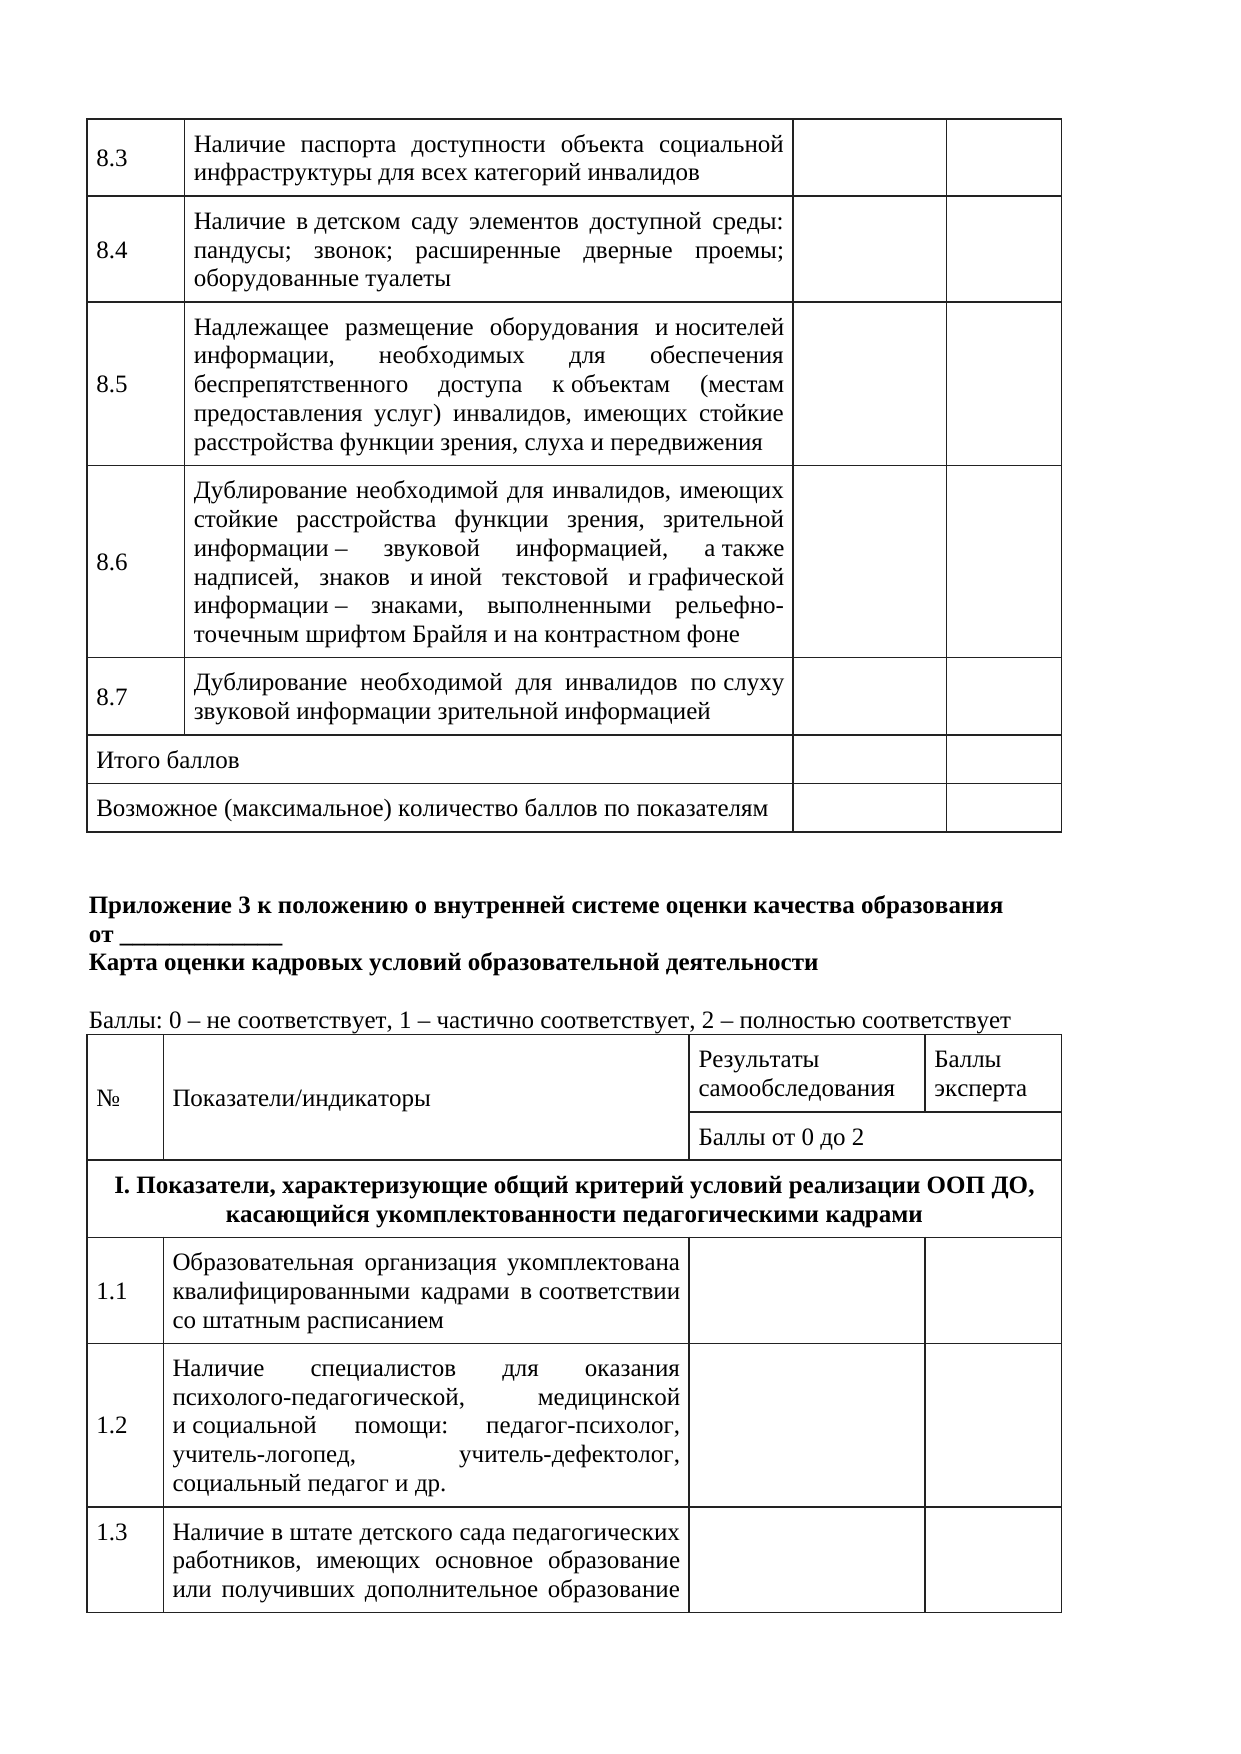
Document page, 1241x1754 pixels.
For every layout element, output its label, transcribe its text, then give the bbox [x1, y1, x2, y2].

table_cell 8.6 [88, 466, 184, 657]
table_cell [794, 120, 946, 195]
table_cell 1.2 [88, 1344, 163, 1506]
table_cell Баллы от 0 до 2 [690, 1113, 1061, 1159]
table_cell [690, 1238, 924, 1342]
table_cell [926, 1238, 1061, 1342]
table_cell [947, 658, 1061, 734]
table_cell [690, 1344, 924, 1506]
table_cell 8.5 [88, 303, 184, 465]
table_cell [947, 466, 1061, 657]
table_cell [947, 197, 1061, 301]
table_cell Наличие в детском саду элементов доступной среды: пандусы; звонок; расширенные дверные проемы; оборудованные туалеты [185, 197, 792, 301]
table_cell 1.1 [88, 1238, 163, 1342]
table_cell [926, 1508, 1061, 1612]
table_cell [690, 1508, 924, 1612]
text Приложение 3 к положению о внутренней системе оценки качества образования от _____________ [88, 890, 1063, 947]
table_cell [947, 736, 1061, 782]
table_header Баллы эксперта [926, 1035, 1061, 1111]
table_cell Наличие специалистов для оказания психолого-педагогической, медицинской и социальной помощи: педагог-психолог, учитель-логопед, учитель-дефектолог, социальный педагог и др. [164, 1344, 688, 1506]
text Карта оценки кадровых условий образовательной деятельности [88, 947, 1063, 976]
text Баллы: 0 – не соответствует, 1 – частично соответствует, 2 – полностью соответствует [88, 1005, 1063, 1034]
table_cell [164, 1508, 688, 1612]
table_cell Возможное (максимальное) количество баллов по показателям [88, 784, 792, 831]
table_cell [794, 736, 946, 782]
table_cell [794, 303, 946, 465]
table_cell [794, 197, 946, 301]
table_cell 1.3 [88, 1508, 163, 1612]
table_cell 8.4 [88, 197, 184, 301]
table_header Результаты самообследования [690, 1035, 924, 1111]
table_cell I. Показатели, характеризующие общий критерий условий реализации ООП ДО, касающийся укомплектованности педагогическими кадрами [88, 1161, 1061, 1237]
table_cell 8.7 [88, 658, 184, 734]
table_cell Дублирование необходимой для инвалидов, имеющих стойкие расстройства функции зрения, зрительной информации – звуковой информацией, а также надписей, знаков и иной текстовой и графической информации – знаками, выполненными рельефно-точечным шрифтом Брайля и на контрастном фоне [185, 466, 792, 657]
table_header Показатели/индикаторы [164, 1035, 688, 1159]
table_cell Образовательная организация укомплектована квалифицированными кадрами в соответствии со штатным расписанием [164, 1238, 688, 1342]
table_cell [926, 1344, 1061, 1506]
table_cell [794, 658, 946, 734]
table_cell Итого баллов [88, 736, 792, 782]
table_cell [947, 784, 1061, 831]
table_cell [794, 466, 946, 657]
table_cell 8.3 [88, 120, 184, 195]
table_cell Наличие паспорта доступности объекта социальной инфраструктуры для всех категорий инвалидов [185, 120, 792, 195]
table_cell Дублирование необходимой для инвалидов по слуху звуковой информации зрительной информацией [185, 658, 792, 734]
table_cell [794, 784, 946, 831]
table_header № [88, 1035, 163, 1159]
table_cell Надлежащее размещение оборудования и носителей информации, необходимых для обеспечения беспрепятственного доступа к объектам (местам предоставления услуг) инвалидов, имеющих стойкие расстройства функции зрения, слуха и передвижения [185, 303, 792, 465]
table_cell [947, 303, 1061, 465]
table_cell [947, 120, 1061, 195]
